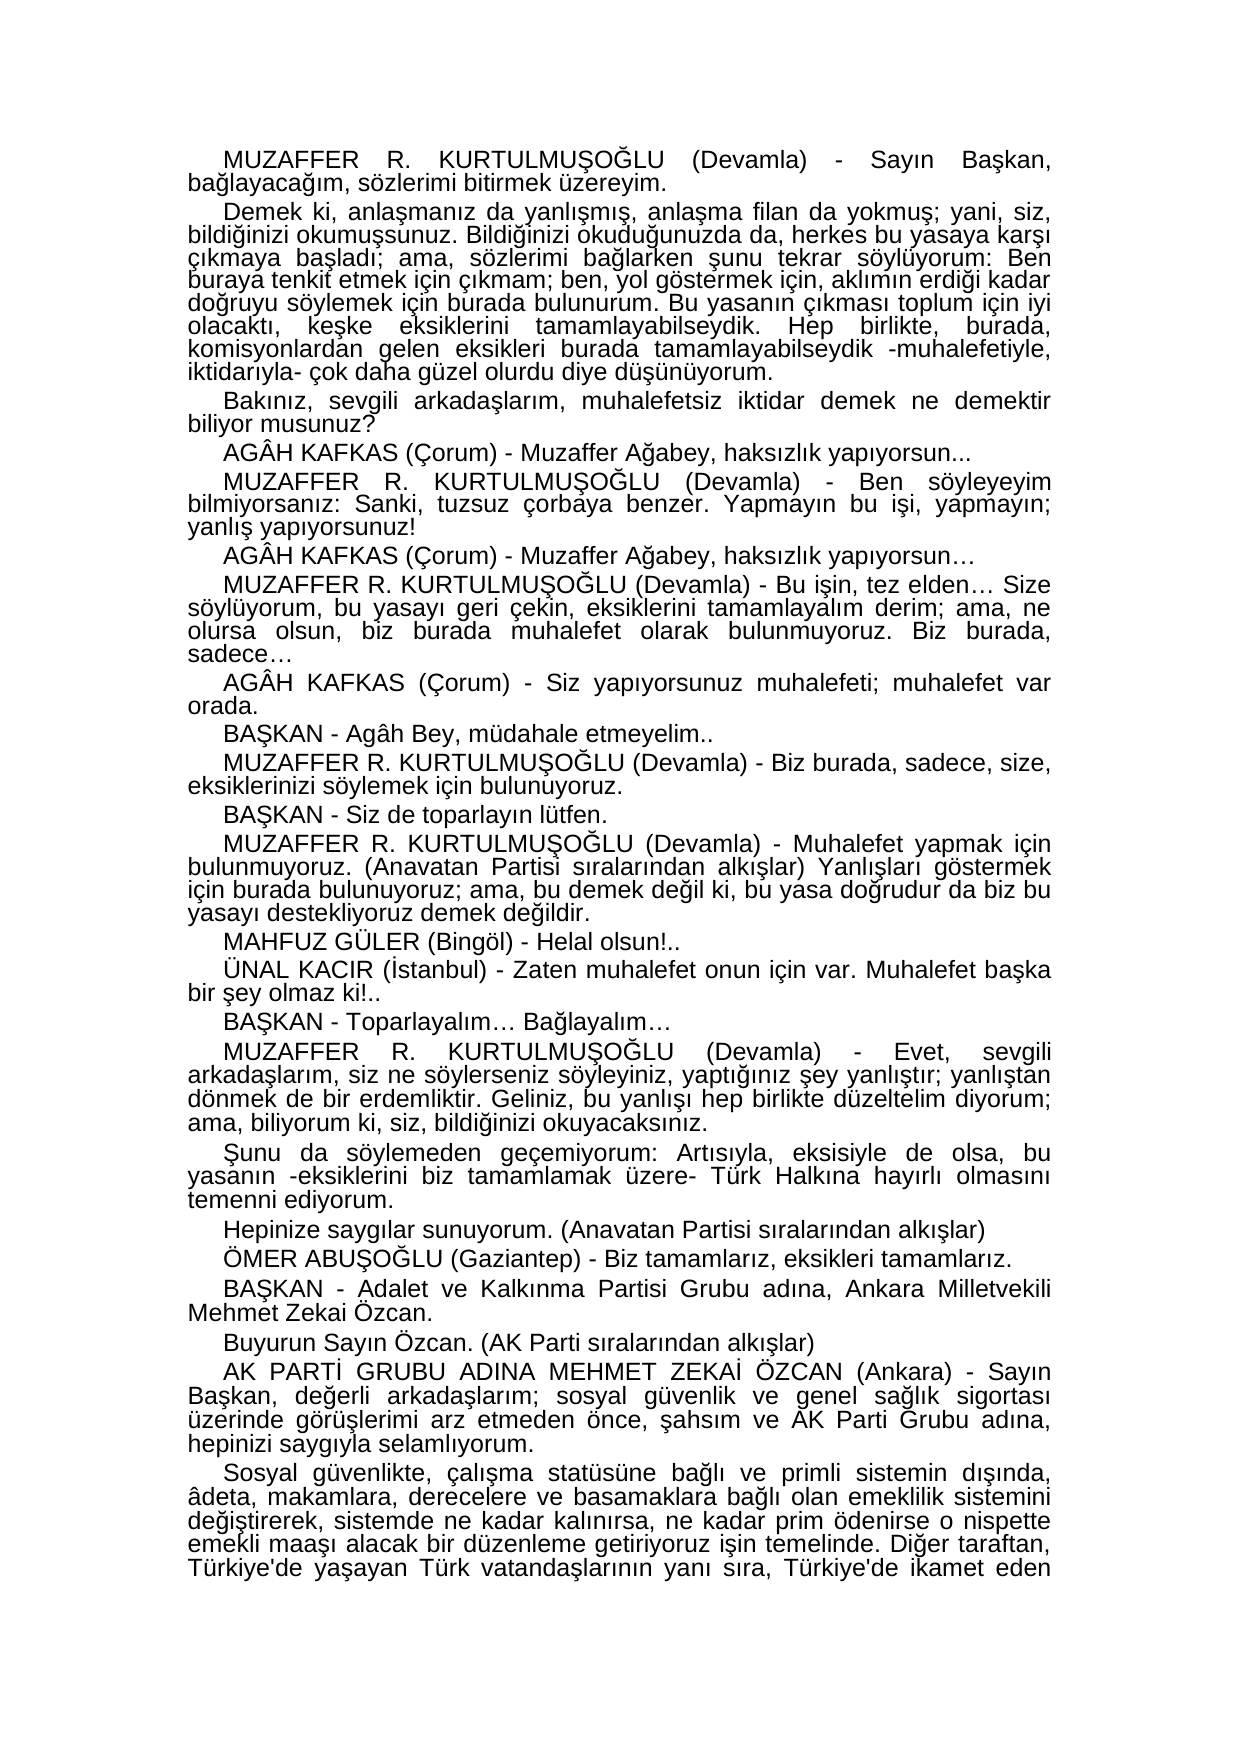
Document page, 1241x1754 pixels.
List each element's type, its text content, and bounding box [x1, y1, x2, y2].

text MAHFUZ GÜLER (Bingöl) - Helal olsun!.. [187, 932, 433, 954]
text BAŞKAN - Agâh Bey, müdahale etmeyelim.. [187, 724, 1053, 747]
text MUZAFFER R. KURTULMUŞOĞLU (Devamla) - Bu işin, tez elden… Size söylüyorum, bu yasayı geri çekin, eksiklerini tamamlayalım derim; ama, ne olursa olsun, biz burada muhalefet olarak bulunmuyoruz. Biz burada, sadece… [187, 575, 1053, 667]
text AGÂH KAFKAS (Çorum) - Muzaffer Ağabey, haksızlık yapıyorsun… [187, 546, 411, 569]
text BAŞKAN - Siz de toparlayın lütfen. [187, 805, 1053, 828]
text MUZAFFER R. KURTULMUŞOĞLU (Devamla) - Ben söyleyeyim bilmiyorsanız: Sanki, tuzsuz çorbaya benzer. Yapmayın bu işi, yapmayın; yanlış yapıyorsunuz! [187, 472, 1053, 540]
text Bakınız, sevgili arkadaşlarım, muhalefetsiz iktidar demek ne demektir biliyor musunuz? [187, 391, 1053, 437]
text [187, 1463, 1053, 1581]
text AGÂH KAFKAS (Çorum) - Muzaffer Ağabey, haksızlık yapıyorsun… [492, 546, 1053, 569]
text Şunu da söylemeden geçemiyorum: Artısıyla, eksisiyle de olsa, bu yasanın -eksiklerini biz tamamlamak üzere- Türk Halkına hayırlı olmasını temenni ediyorum. [187, 1142, 1053, 1213]
text AGÂH KAFKAS (Çorum) - Siz yapıyorsunuz muhalefeti; muhalefet var orada. [187, 673, 1053, 719]
text AGÂH KAFKAS (Çorum) - Muzaffer Ağabey, haksızlık yapıyorsun... [187, 443, 411, 466]
text MUZAFFER R. KURTULMUŞOĞLU (Devamla) - Biz burada, sadece, size, eksiklerinizi söylemek için bulunuyoruz. [187, 753, 1053, 799]
text Demek ki, anlaşmanız da yanlışmış, anlaşma filan da yokmuş; yani, siz, bildiğinizi okumuşsunuz. Bildiğinizi okuduğunuzda da, herkes bu yasaya karşı çıkmaya başladı; ama, sözlerimi bağlarken şunu tekrar söylüyorum: Ben buraya tenkit etmek için çıkmam; ben, yol göstermek için, aklımın erdiği kadar doğruyu söylemek için burada bulunurum. Bu yasanın çıkması toplum için iyi olacaktı, keşke eksiklerini tamamlayabilseydik. Hep birlikte, burada, komisyonlardan gelen eksikleri burada tamamlayabilseydik -muhalefetiyle, iktidarıyla- çok daha güzel olurdu diye düşünüyorum. [187, 202, 1053, 385]
text MUZAFFER R. KURTULMUŞOĞLU (Devamla) - Sayın Başkan, bağlayacağım, sözlerimi bitirmek üzereyim. [187, 150, 1053, 196]
text MAHFUZ GÜLER (Bingöl) - Helal olsun!.. [508, 932, 1053, 954]
text Buyurun Sayın Özcan. (AK Parti sıralarından alkışlar) [187, 1332, 1053, 1356]
text BAŞKAN - Adalet ve Kalkınma Partisi Grubu adına, Ankara Milletvekili Mehmet Zekai Özcan. [187, 1279, 1053, 1326]
text BAŞKAN - Toparlayalım… Bağlayalım… [187, 1012, 1053, 1035]
text MUZAFFER R. KURTULMUŞOĞLU (Devamla) - Evet, sevgili arkadaşlarım, siz ne söylerseniz söyleyiniz, yaptığınız şey yanlıştır; yanlıştan dönmek de bir erdemliktir. Geliniz, bu yanlışı hep birlikte düzeltelim diyorum; ama, biliyorum ki, siz, bildiğinizi okuyacaksınız. [187, 1041, 1053, 1136]
text AGÂH KAFKAS (Çorum) - Muzaffer Ağabey, haksızlık yapıyorsun... [492, 443, 1053, 466]
text Hepinize saygılar sunuyorum. (Anavatan Partisi sıralarından alkışlar) [187, 1219, 1053, 1243]
text MUZAFFER R. KURTULMUŞOĞLU (Devamla) - Muhalefet yapmak için bulunmuyoruz. (Anavatan Partisi sıralarından alkışlar) Yanlışları göstermek için burada bulunuyoruz; ama, bu demek değil ki, bu yasa doğrudur da biz bu yasayı destekliyoruz demek değildir. [187, 834, 1053, 926]
text ÖMER ABUŞOĞLU (Gaziantep) - Biz tamamlarız, eksikleri tamamlarız. [187, 1249, 1053, 1273]
text AK PARTİ GRUBU ADINA MEHMET ZEKAİ ÖZCAN (Ankara) - Sayın Başkan, değerli arkadaşlarım; sosyal güvenlik ve genel sağlık sigortası üzerinde görüşlerimi arz etmeden önce, şahsım ve AK Parti Grubu adına, hepinizi saygıyla selamlıyorum. [187, 1362, 1053, 1457]
text ÜNAL KACIR (İstanbul) - Zaten muhalefet onun için var. Muhalefet başka bir şey olmaz ki!.. [187, 961, 1053, 1006]
